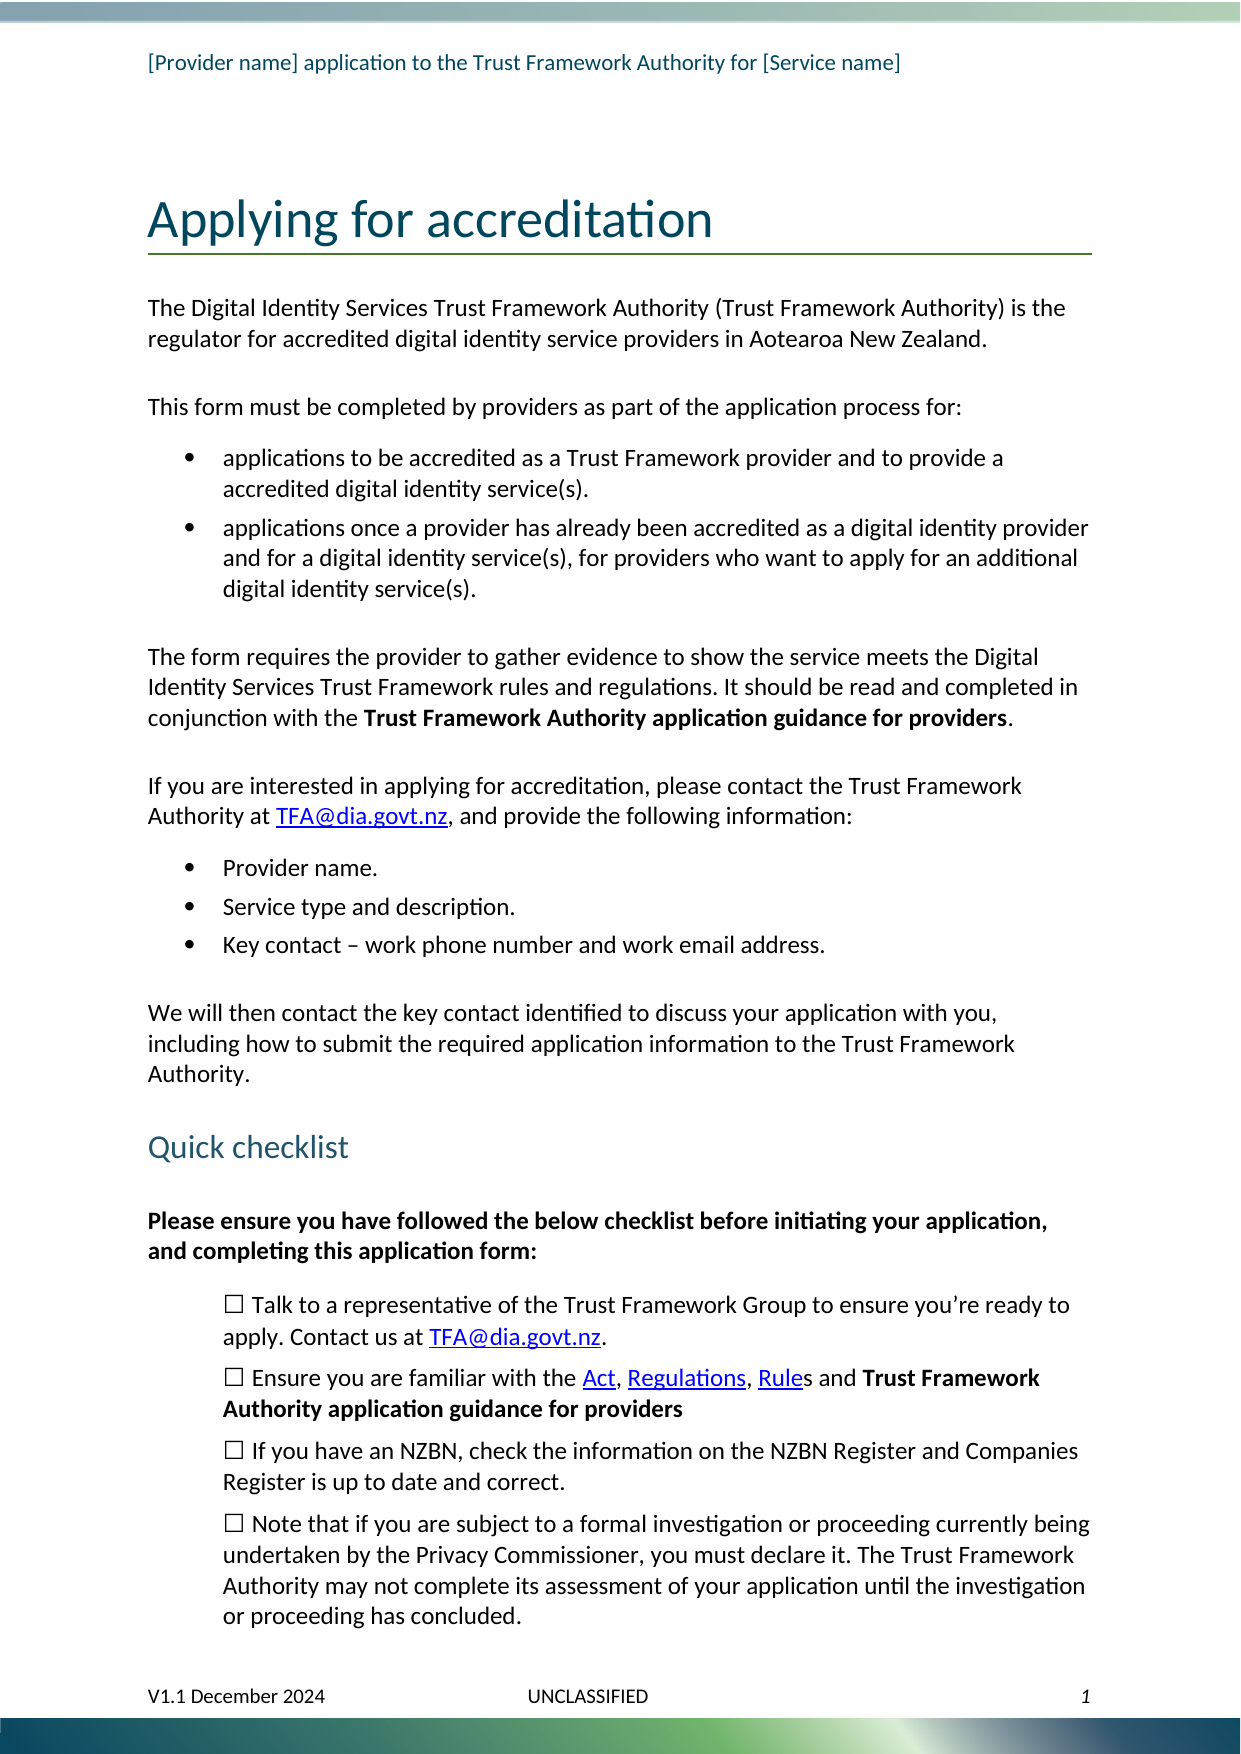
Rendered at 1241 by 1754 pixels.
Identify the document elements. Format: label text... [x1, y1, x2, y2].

list applications once a provider has already been accredited as a digital identity provider and for a digital identity service(s), for providers who want to apply for an additional digital identity service(s). [185, 512, 1092, 603]
list Key contact – work phone number and work email address. [185, 929, 1092, 960]
picture [0, 2, 1241, 23]
text The form requires the provider to gather evidence to show the service meets the Digital Identity Services Trust Framework rules and regulations. It should be read and completed in conjunction with the Trust Framework Authority application guidance for providers. [148, 641, 1092, 732]
text If you are interested in applying for accreditation, please contact the Trust Framework Authority at TFA@dia.govt.nz, and provide the following information: [148, 770, 1092, 831]
list If you have an NZBN, check the information on the NZBN Register and Companies Register is up to date and correct. [223, 1432, 1092, 1497]
subtitle Quick checklist [148, 1127, 1092, 1167]
picture [0, 1718, 1241, 1754]
list Service type and description. [185, 891, 1092, 921]
list Talk to a representative of the Trust Framework Group to ensure you’re ready to apply. Contact us at TFA@dia.govt.nz. [223, 1287, 1092, 1351]
text This form must be completed by providers as part of the application process for: [148, 391, 1092, 422]
list Ensure you are familiar with the Act, Regulations, Rules and Trust Framework Authority application guidance for providers [223, 1359, 1092, 1424]
text We will then contact the key contact identified to discuss your application with you, including how to submit the required application information to the Trust Framework Authority. [148, 997, 1092, 1089]
list Note that if you are subject to a formal investigation or proceeding currently being undertaken by the Privacy Commissioner, you must declare it. The Trust Framework Authority may not complete its assessment of your application until the investigation or proceeding has concluded. [223, 1505, 1092, 1631]
subtitle Applying for accreditation [148, 185, 1092, 253]
list applications to be accredited as a Trust Framework provider and to provide a accredited digital identity service(s). [185, 442, 1092, 503]
list Provider name. [185, 852, 1092, 882]
text Please ensure you have followed the below checklist before initiating your application, and completing this application form: [148, 1205, 1092, 1266]
text The Digital Identity Services Trust Framework Authority (Trust Framework Authority) is the regulator for accredited digital identity service providers in Aotearoa New Zealand. [148, 292, 1092, 353]
